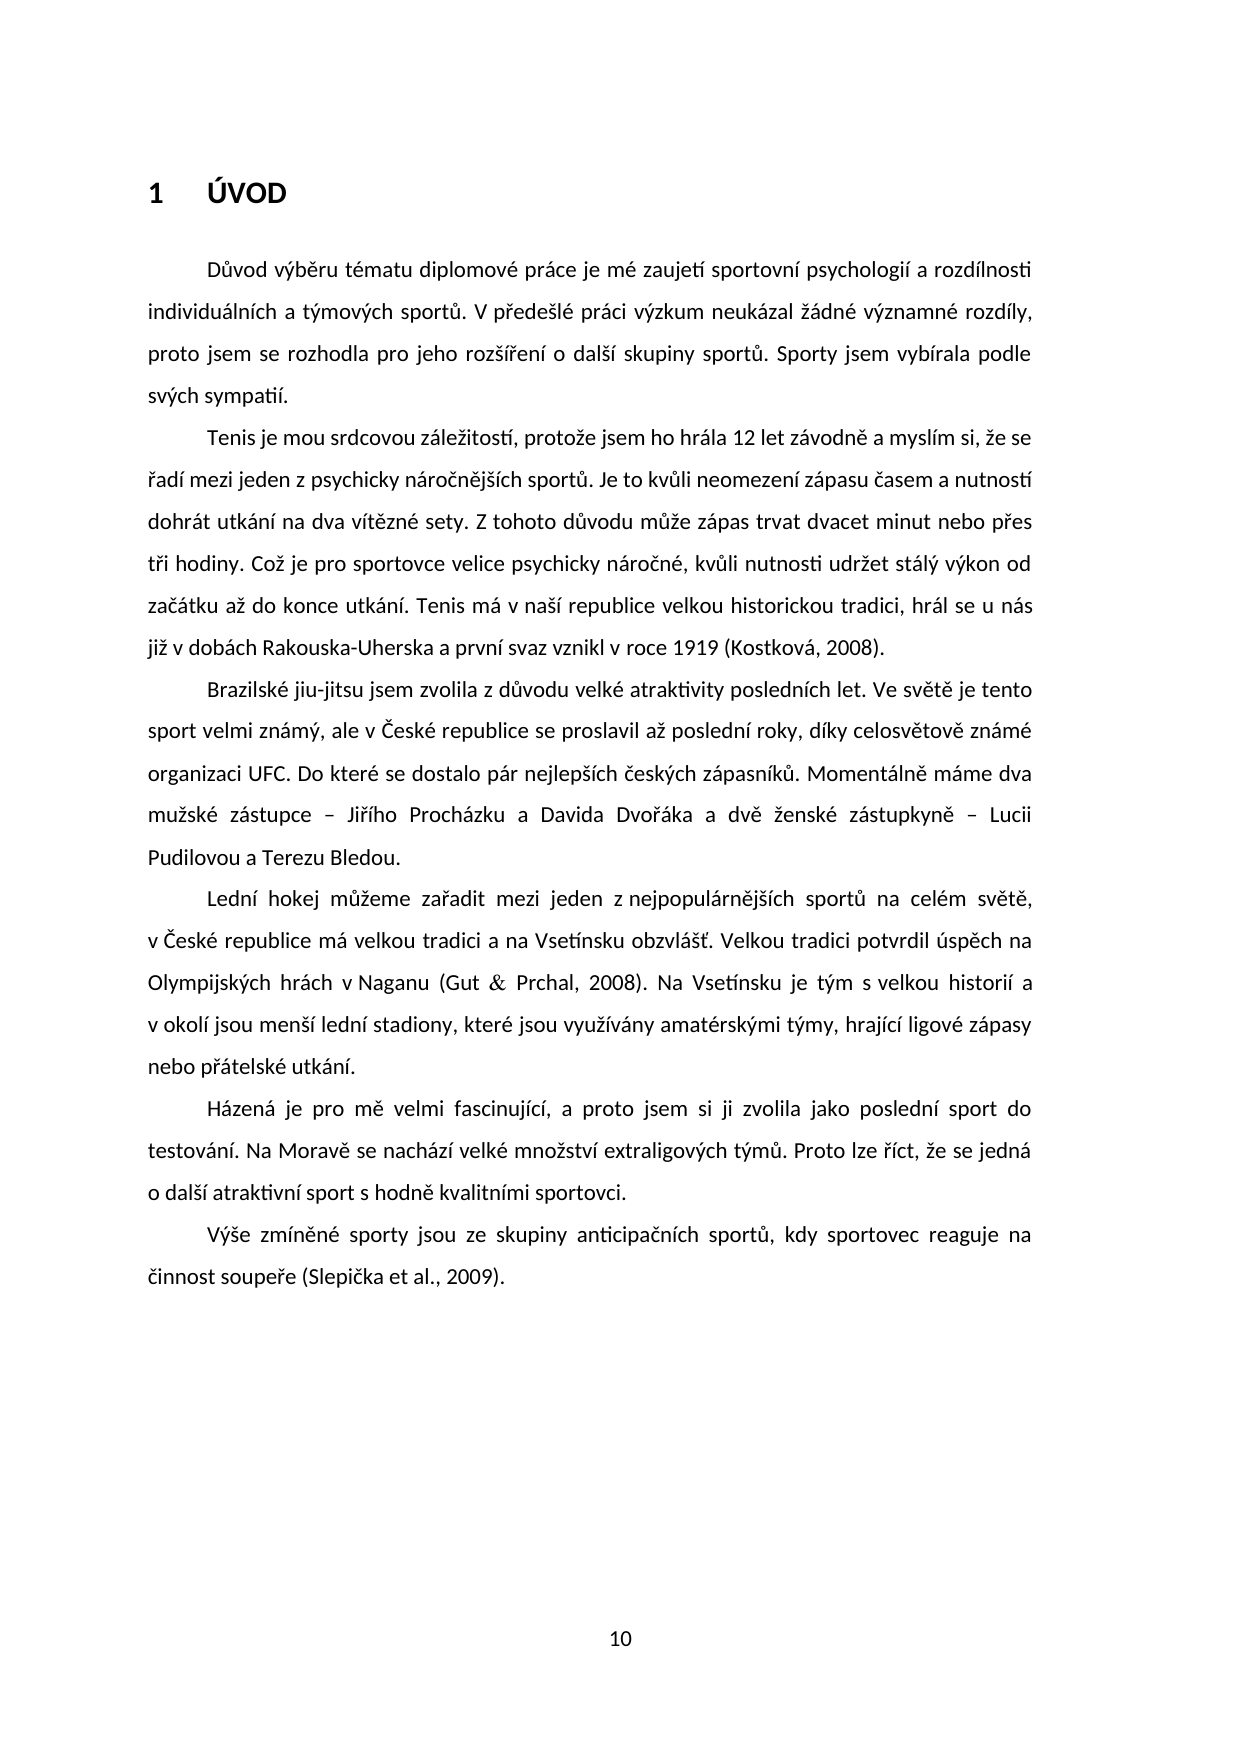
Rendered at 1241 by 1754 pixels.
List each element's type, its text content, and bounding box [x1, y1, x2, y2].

subtitle Úvod [148, 173, 1033, 211]
text Tenis je mou srdcovou záležitostí, protože jsem ho hrála 12 let závodně a myslím si, že se řadí mezi jeden z psychicky náročnějších sportů. Je to kvůli neomezení zápasu časem a nutností dohrát utkání na dva vítězné sety. Z tohoto důvodu může zápas trvat dvacet minut nebo přes tři hodiny. Což je pro sportovce velice psychicky náročné, kvůli nutnosti udržet stálý výkon od začátku až do konce utkání. Tenis má v naší republice velkou historickou tradici, hrál se u nás již v dobách Rakouska-Uherska a první svaz vznikl v roce 1919 (Kostková, 2008). [148, 423, 1033, 661]
text Důvod výběru tématu diplomové práce je mé zaujetí sportovní psychologií a rozdílnosti individuálních a týmových sportů. V předešlé práci výzkum neukázal žádné významné rozdíly, proto jsem se rozhodla pro jeho rozšíření o další skupiny sportů. Sporty jsem vybírala podle svých sympatií. [148, 255, 1033, 409]
text Házená je pro mě velmi fascinující, a proto jsem si ji zvolila jako poslední sport do testování. Na Moravě se nachází velké množství extraligových týmů. Proto lze říct, že se jedná o další atraktivní sport s hodně kvalitními sportovci. [148, 1094, 1033, 1206]
text Brazilské jiu-jitsu jsem zvolila z důvodu velké atraktivity posledních let. Ve světě je tento sport velmi známý, ale v České republice se proslavil až poslední roky, díky celosvětově známé organizaci UFC. Do které se dostalo pár nejlepších českých zápasníků. Momentálně máme dva mužské zástupce – Jiřího Procházku a Davida Dvořáka a dvě ženské zástupkyně – Lucii Pudilovou a Terezu Bledou. [148, 675, 1033, 871]
text Lední hokej můžeme zařadit mezi jeden z nejpopulárnějších sportů na celém světě, v České republice má velkou tradici a na Vsetínsku obzvlášť. Velkou tradici potvrdil úspěch na Olympijských hrách v Naganu (Gut Prchal, 2008). Na Vsetínsku je tým s velkou historií a v okolí jsou menší lední stadiony, které jsou využívány amatérskými týmy, hrající ligové zápasy nebo přátelské utkání. [148, 884, 1033, 1081]
text Výše zmíněné sporty jsou ze skupiny anticipačních sportů, kdy sportovec reaguje na činnost soupeře (Slepička et al., 2009). [148, 1220, 1033, 1290]
